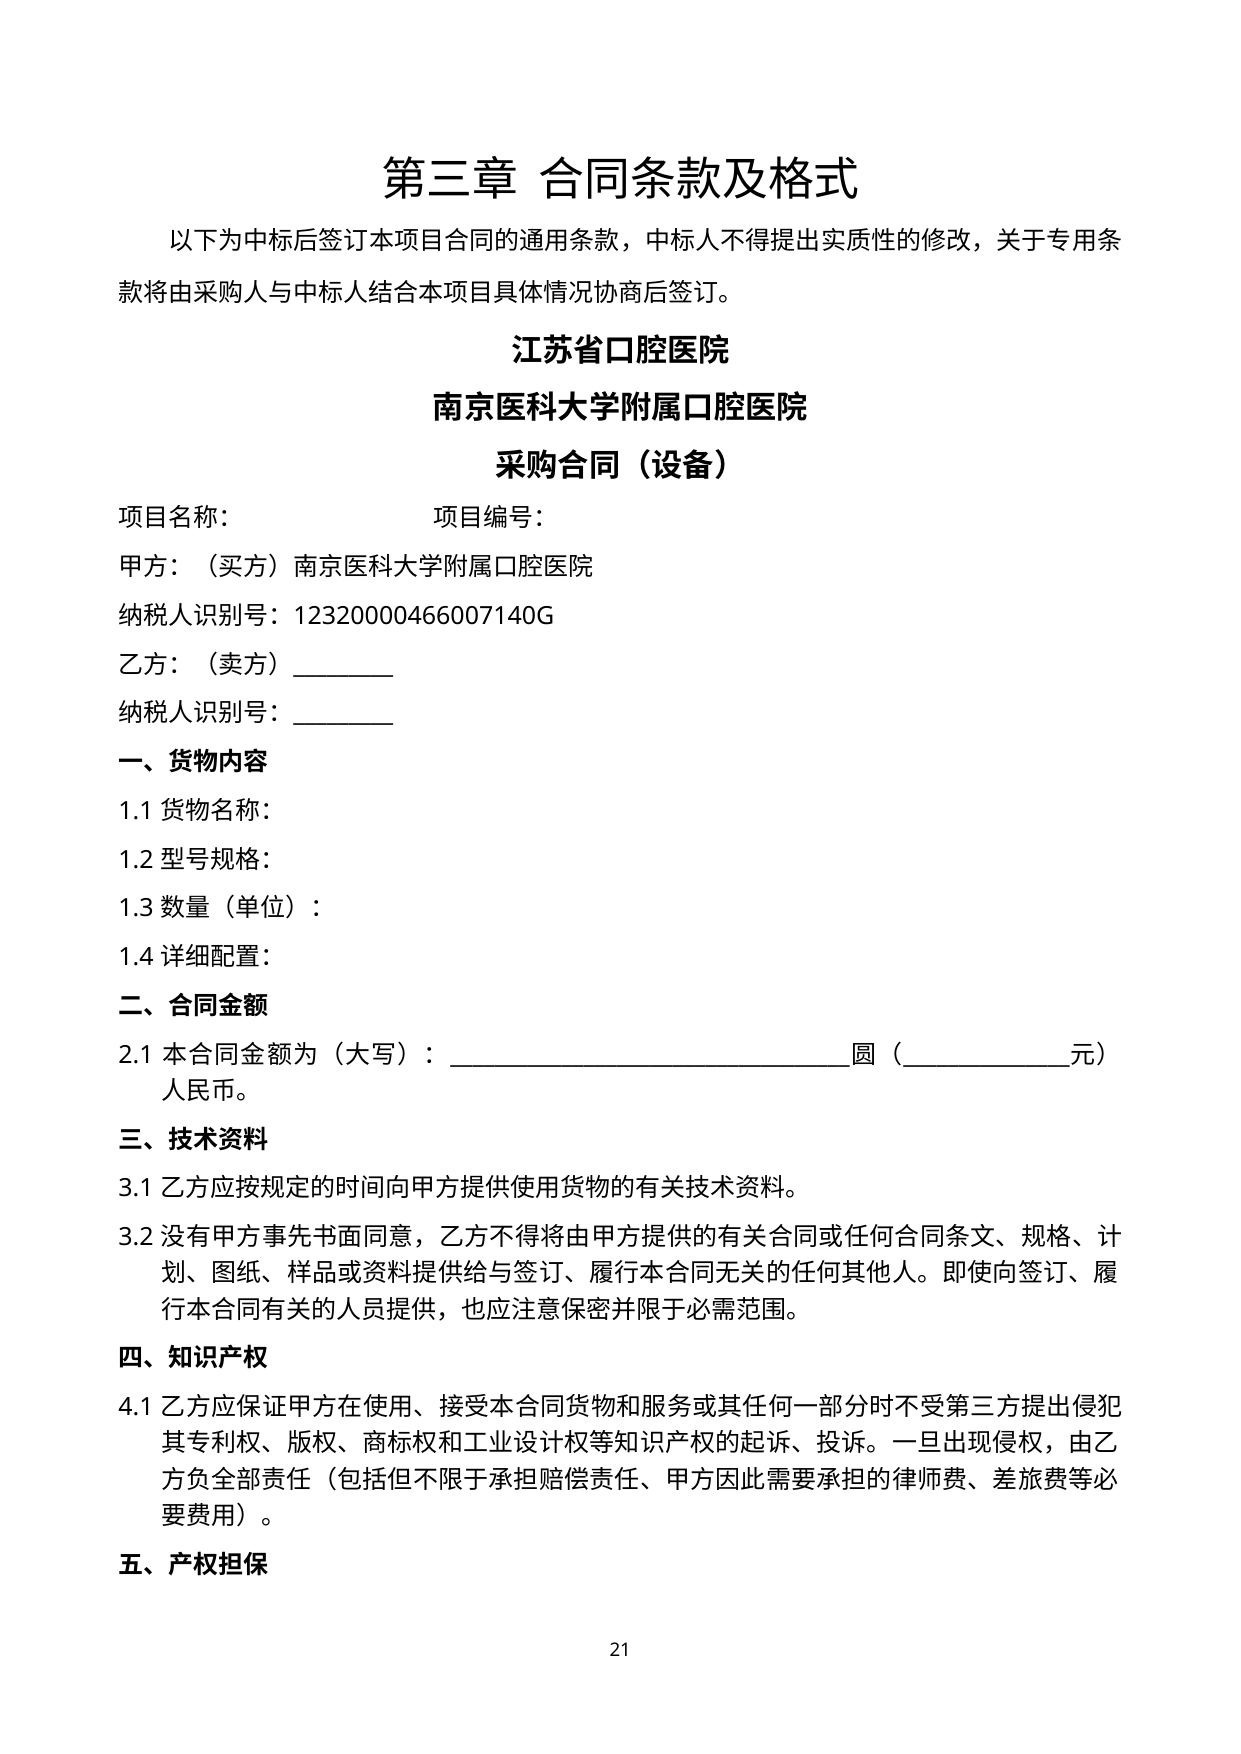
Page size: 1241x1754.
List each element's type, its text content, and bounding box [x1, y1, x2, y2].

text 1.4 详细配置： [118, 937, 1122, 973]
text 一、货物内容 [118, 742, 1122, 778]
text 3.1 乙方应按规定的时间向甲方提供使用货物的有关技术资料。 [118, 1168, 1122, 1204]
text 乙方：（卖方）_________ [118, 644, 1122, 680]
text 项目名称： 项目编号： [118, 498, 1122, 534]
text 五、产权担保 [118, 1544, 1122, 1580]
text 纳税人识别号：_________ [118, 693, 1122, 729]
text 以下为中标后签订本项目合同的通用条款，中标人不得提出实质性的修改，关于专用条款将由采购人与中标人结合本项目具体情况协商后签订。 [118, 208, 1122, 312]
text 1.2 型号规格： [118, 839, 1122, 875]
text 第三章 合同条款及格式 [118, 142, 1122, 208]
text 采购合同（设备） [118, 440, 1122, 485]
text 二、合同金额 [118, 985, 1122, 1022]
text 南京医科大学附属口腔医院 [118, 382, 1122, 428]
text 纳税人识别号：12320000466007140G [118, 595, 1122, 632]
text 江苏省口腔医院 [118, 325, 1122, 370]
text 甲方：（买方）南京医科大学附属口腔医院 [118, 547, 1122, 583]
text 四、知识产权 [118, 1338, 1122, 1374]
text 2.1 本合同金额为（大写）：____________________________________圆（_______________元）人民币。 [118, 1034, 1122, 1107]
text 1.3 数量（单位）： [118, 888, 1122, 924]
text 4.1 乙方应保证甲方在使用、接受本合同货物和服务或其任何一部分时不受第三方提出侵犯其专利权、版权、商标权和工业设计权等知识产权的起诉、投诉。一旦出现侵权，由乙方负全部责任（包括但不限于承担赔偿责任、甲方因此需要承担的律师费、差旅费等必要费用）。 [118, 1387, 1122, 1532]
text 三、技术资料 [118, 1119, 1122, 1155]
text 3.2 没有甲方事先书面同意，乙方不得将由甲方提供的有关合同或任何合同条文、规格、计划、图纸、样品或资料提供给与签订、履行本合同无关的任何其他人。即使向签订、履行本合同有关的人员提供，也应注意保密并限于必需范围。 [118, 1217, 1122, 1325]
text 1.1 货物名称： [118, 790, 1122, 827]
